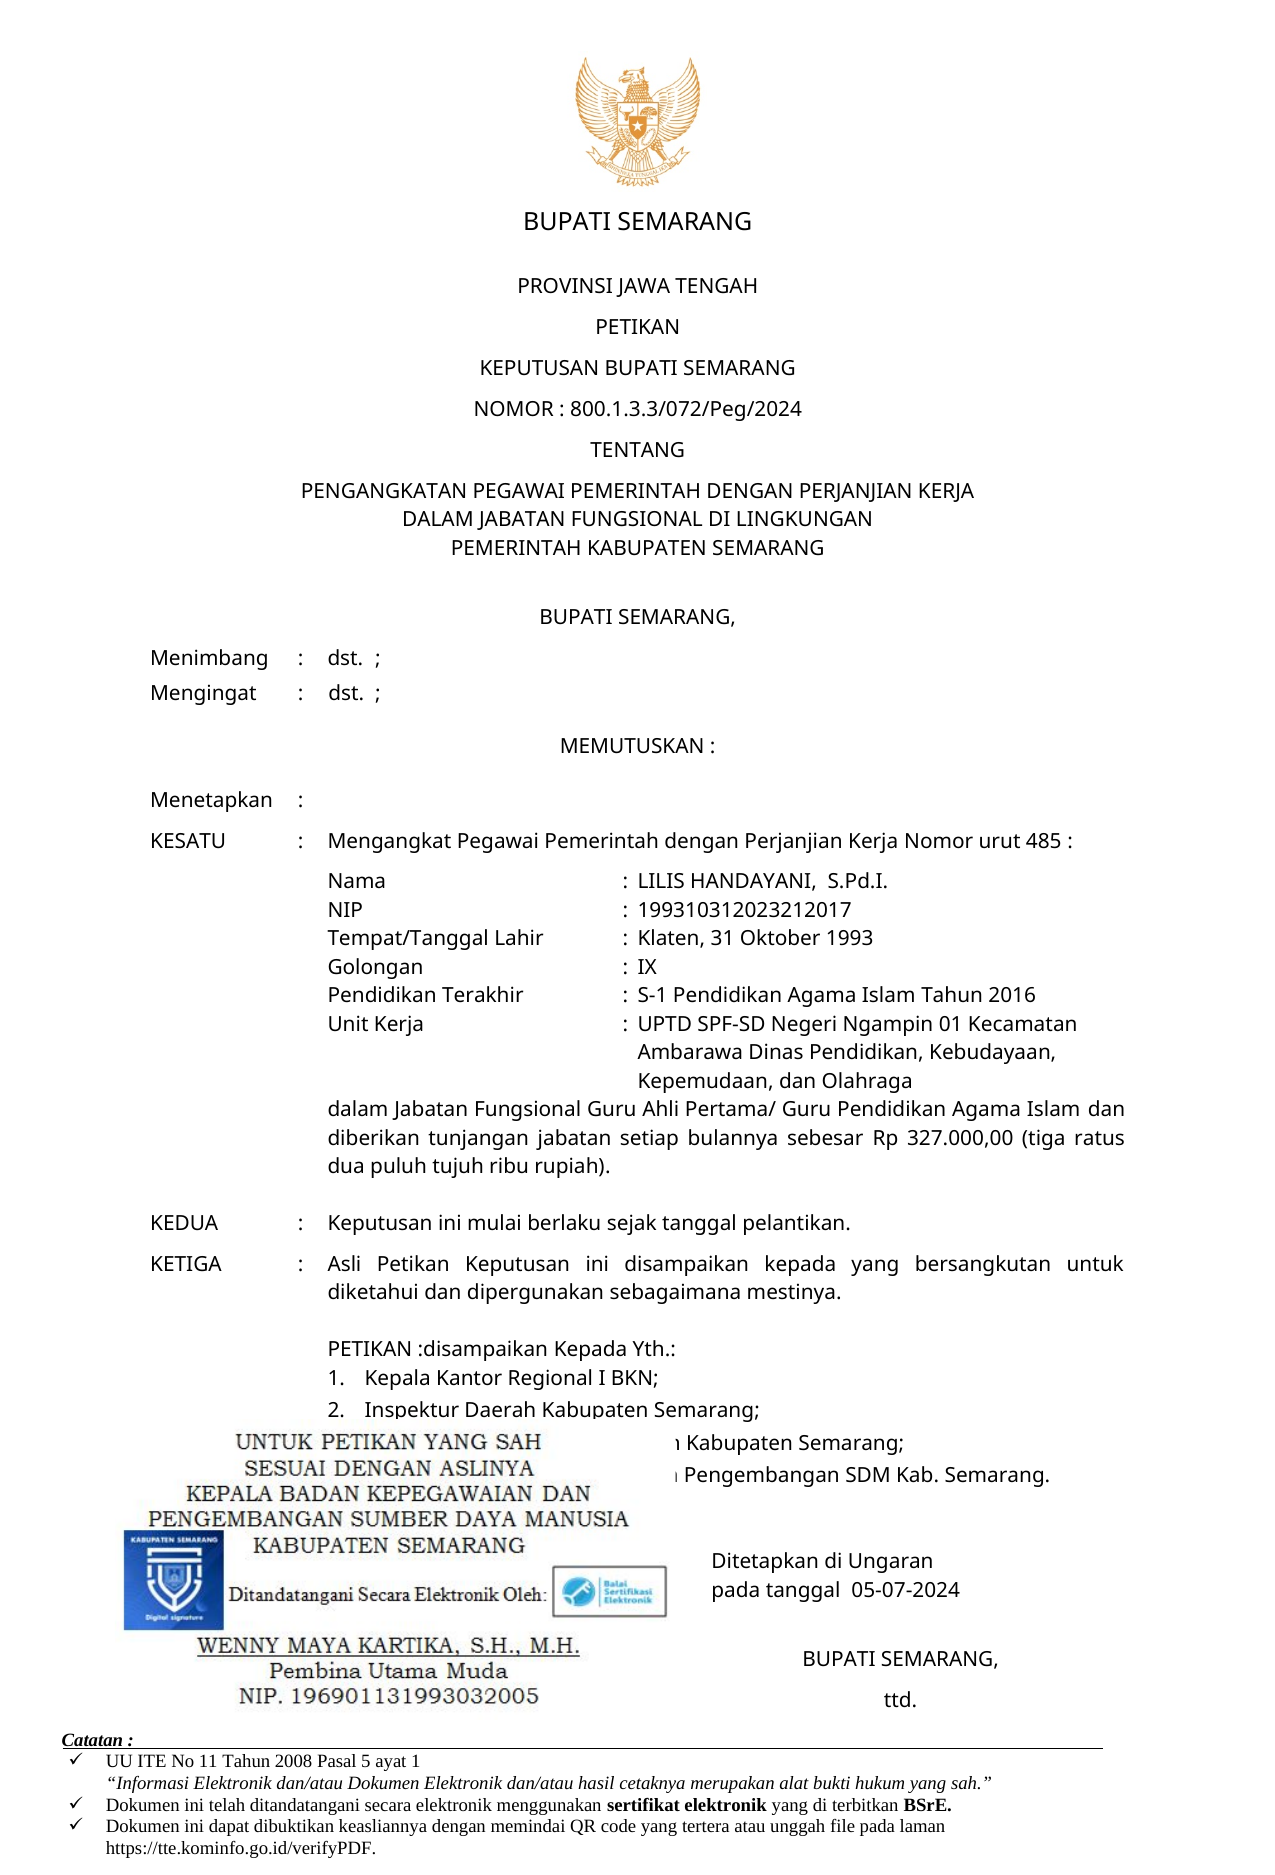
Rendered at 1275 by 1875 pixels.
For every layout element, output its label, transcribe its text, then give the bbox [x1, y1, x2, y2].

picture [567, 51, 708, 192]
list 4. Kepala Badan Kepegawaian dan Pengembangan SDM Kab. . [676, 1460, 1125, 1489]
text PEMERINTAH KABUPATEN SEMARANG [150, 533, 1125, 561]
text Golongan : IX [327, 952, 1125, 980]
text PETIKAN :disampaikan Kepada Yth.: [150, 1334, 1125, 1363]
text Ditetapkan di Ungaran [711, 1546, 1125, 1575]
text PENGANGKATAN PEGAWAI PEMERINTAH DENGAN PERJANJIAN KERJA [150, 476, 1125, 504]
text Unit Kerja : UPTD SPF-SD Negeri Ngampin 01 Kecamatan Ambarawa Dinas Pendidikan, Kebudayaan, Kepemudaan, dan Olahraga [327, 1009, 1125, 1094]
text KETIGA : Asli Petikan Keputusan ini disampaikan kepada yang bersangkutan untuk diketahui dan dipergunakan sebagaimana mestinya. [150, 1249, 1125, 1306]
text Menimbang : dst. ; [150, 643, 1125, 672]
text Menetapkan : [150, 785, 1125, 813]
text PROVINSI JAWA TENGAH [150, 271, 1125, 300]
text BUPATI , [150, 602, 1125, 631]
text ttd. [676, 1685, 1125, 1714]
text dalam Jabatan Fungsional Guru Ahli Pertama/ Guru Pendidikan Agama Islam dan diberikan tunjangan jabatan setiap bulannya sebesar Rp 327.000,00 (tiga ratus dua puluh tujuh ribu rupiah). [327, 1094, 1125, 1179]
text pada tanggal 05-07-2024 [711, 1575, 1125, 1603]
text NIP : 199310312023212017 [327, 895, 1125, 923]
text MEMUTUSKAN : [150, 731, 1125, 760]
text Mengingat : dst. ; [150, 678, 1125, 706]
text PETIKAN [150, 312, 1125, 341]
text DALAM JABATAN FUNGSIONAL DI LINGKUNGAN [150, 504, 1125, 533]
text KEPUTUSAN BUPATI [150, 353, 1125, 382]
text KESATU : Mengangkat Pegawai Pemerintah dengan Perjanjian Kerja Nomor urut 485 : [150, 826, 1125, 854]
text Pendidikan Terakhir : S-1 Pendidikan Agama Islam Tahun 2016 [327, 980, 1125, 1009]
picture [114, 1419, 676, 1720]
text Tempat/Tanggal Lahir : Klaten, 31 Oktober 1993 [327, 923, 1125, 952]
text KEDUA : Keputusan ini mulai berlaku sejak tanggal pelantikan. [150, 1208, 1125, 1236]
text BUPATI SEMARANG [150, 203, 1125, 237]
text TENTANG [150, 435, 1125, 463]
text NOMOR : 800.1.3.3/072/Peg/2024 [150, 394, 1125, 423]
list 3. Kepala Badan Keuangan Daerah Kabupaten ; [676, 1428, 1125, 1456]
list 2. Inspektur Daerah Kabupaten ; [327, 1395, 1125, 1424]
text BUPATI , [676, 1644, 1125, 1673]
text Nama : LILIS HANDAYANI, S.Pd.I. [327, 867, 1125, 895]
list 1. Kepala Kantor Regional I BKN; [327, 1363, 1125, 1391]
